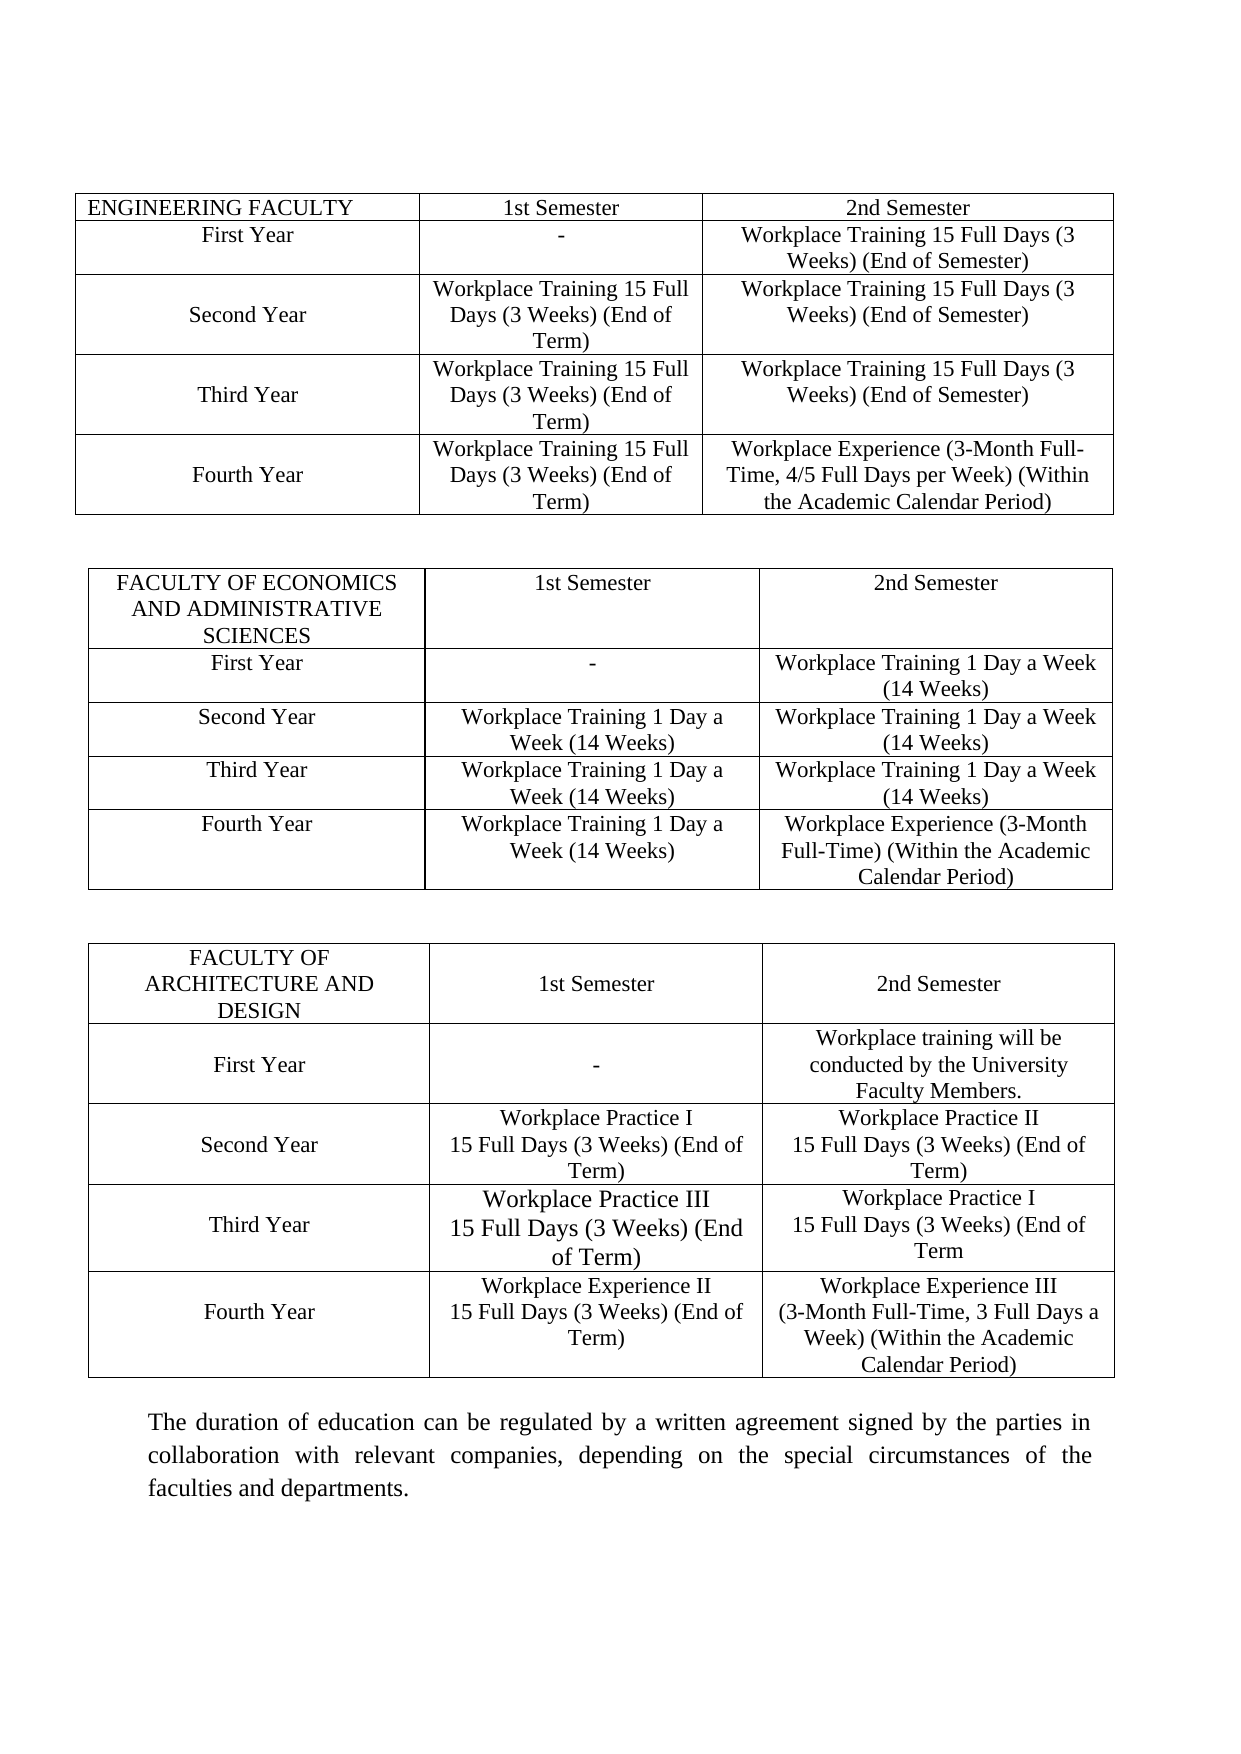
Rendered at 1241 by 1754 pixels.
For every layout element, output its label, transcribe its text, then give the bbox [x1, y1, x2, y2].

table_cell Second Year [76, 275, 419, 354]
table_cell Workplace Training 15 Full Days (3 Weeks) (End of Semester) [703, 275, 1113, 354]
table_cell Second Year [89, 703, 424, 756]
table_header 2nd Semester [703, 194, 1113, 220]
table_cell Workplace Training 1 Day a Week (14 Weeks) [426, 757, 759, 809]
table_cell Workplace Training 1 Day a Week (14 Weeks) [760, 649, 1112, 702]
table_cell Third Year [89, 757, 424, 809]
table_cell First Year [89, 649, 424, 702]
table_cell Fourth Year [89, 810, 424, 889]
table_cell - [430, 1024, 762, 1103]
table_cell First Year [89, 1024, 429, 1103]
table_cell Fourth Year [89, 1272, 429, 1377]
table_cell Workplace Practice I 15 Full Days (3 Weeks) (End of Term [763, 1185, 1114, 1271]
table_cell Workplace Practice II 15 Full Days (3 Weeks) (End of Term) [763, 1104, 1114, 1183]
table_header 1st Semester [420, 194, 702, 220]
table_cell Workplace Training 1 Day a Week (14 Weeks) [760, 703, 1112, 756]
table_cell Workplace Training 15 Full Days (3 Weeks) (End of Term) [420, 355, 702, 434]
table_header 1st Semester [426, 569, 759, 648]
table_cell Workplace Training 1 Day a Week (14 Weeks) [426, 703, 759, 756]
table_cell Third Year [89, 1185, 429, 1271]
table_cell First Year [76, 221, 419, 274]
table_header 1st Semester [430, 944, 762, 1023]
table_cell Workplace Experience (3-Month Full-Time) (Within the Academic Calendar Period) [760, 810, 1112, 889]
table_header 2nd Semester [763, 944, 1114, 1023]
table_cell Workplace Training 1 Day a Week (14 Weeks) [760, 757, 1112, 809]
table_cell Workplace Experience (3-Month Full-Time, 4/5 Full Days per Week) (Within the Academic Calendar Period) [703, 435, 1113, 514]
table_cell Workplace Training 1 Day a Week (14 Weeks) [426, 810, 759, 889]
table_cell Second Year [89, 1104, 429, 1183]
text The duration of education can be regulated by a written agreement signed by the parties in collaboration with relevant companies, depending on the special circumstances of the faculties and departments. [148, 1407, 1093, 1502]
table_header FACULTY OF ECONOMICS AND ADMINISTRATIVE SCIENCES [89, 569, 424, 648]
table_header 2nd Semester [760, 569, 1112, 648]
table_cell Workplace Experience III (3-Month Full-Time, 3 Full Days a Week) (Within the Academic Calendar Period) [763, 1272, 1114, 1377]
table_cell Workplace Practice I 15 Full Days (3 Weeks) (End of Term) [430, 1104, 762, 1183]
table_header FACULTY OF ARCHITECTURE AND DESIGN [89, 944, 429, 1023]
table_header ENGINEERING FACULTY [76, 194, 419, 220]
table_cell Workplace training will be conducted by the University Faculty Members. [763, 1024, 1114, 1103]
table_cell - [426, 649, 759, 702]
table_cell Workplace Experience II 15 Full Days (3 Weeks) (End of Term) [430, 1272, 762, 1377]
table_cell Workplace Training 15 Full Days (3 Weeks) (End of Term) [420, 275, 702, 354]
table_cell Workplace Training 15 Full Days (3 Weeks) (End of Semester) [703, 355, 1113, 434]
table_cell Workplace Training 15 Full Days (3 Weeks) (End of Semester) [703, 221, 1113, 274]
table_cell Fourth Year [76, 435, 419, 514]
table_cell Third Year [76, 355, 419, 434]
table_cell Workplace Practice III 15 Full Days (3 Weeks) (End of Term) [430, 1185, 762, 1271]
table_cell Workplace Training 15 Full Days (3 Weeks) (End of Term) [420, 435, 702, 514]
table_cell - [420, 221, 702, 274]
